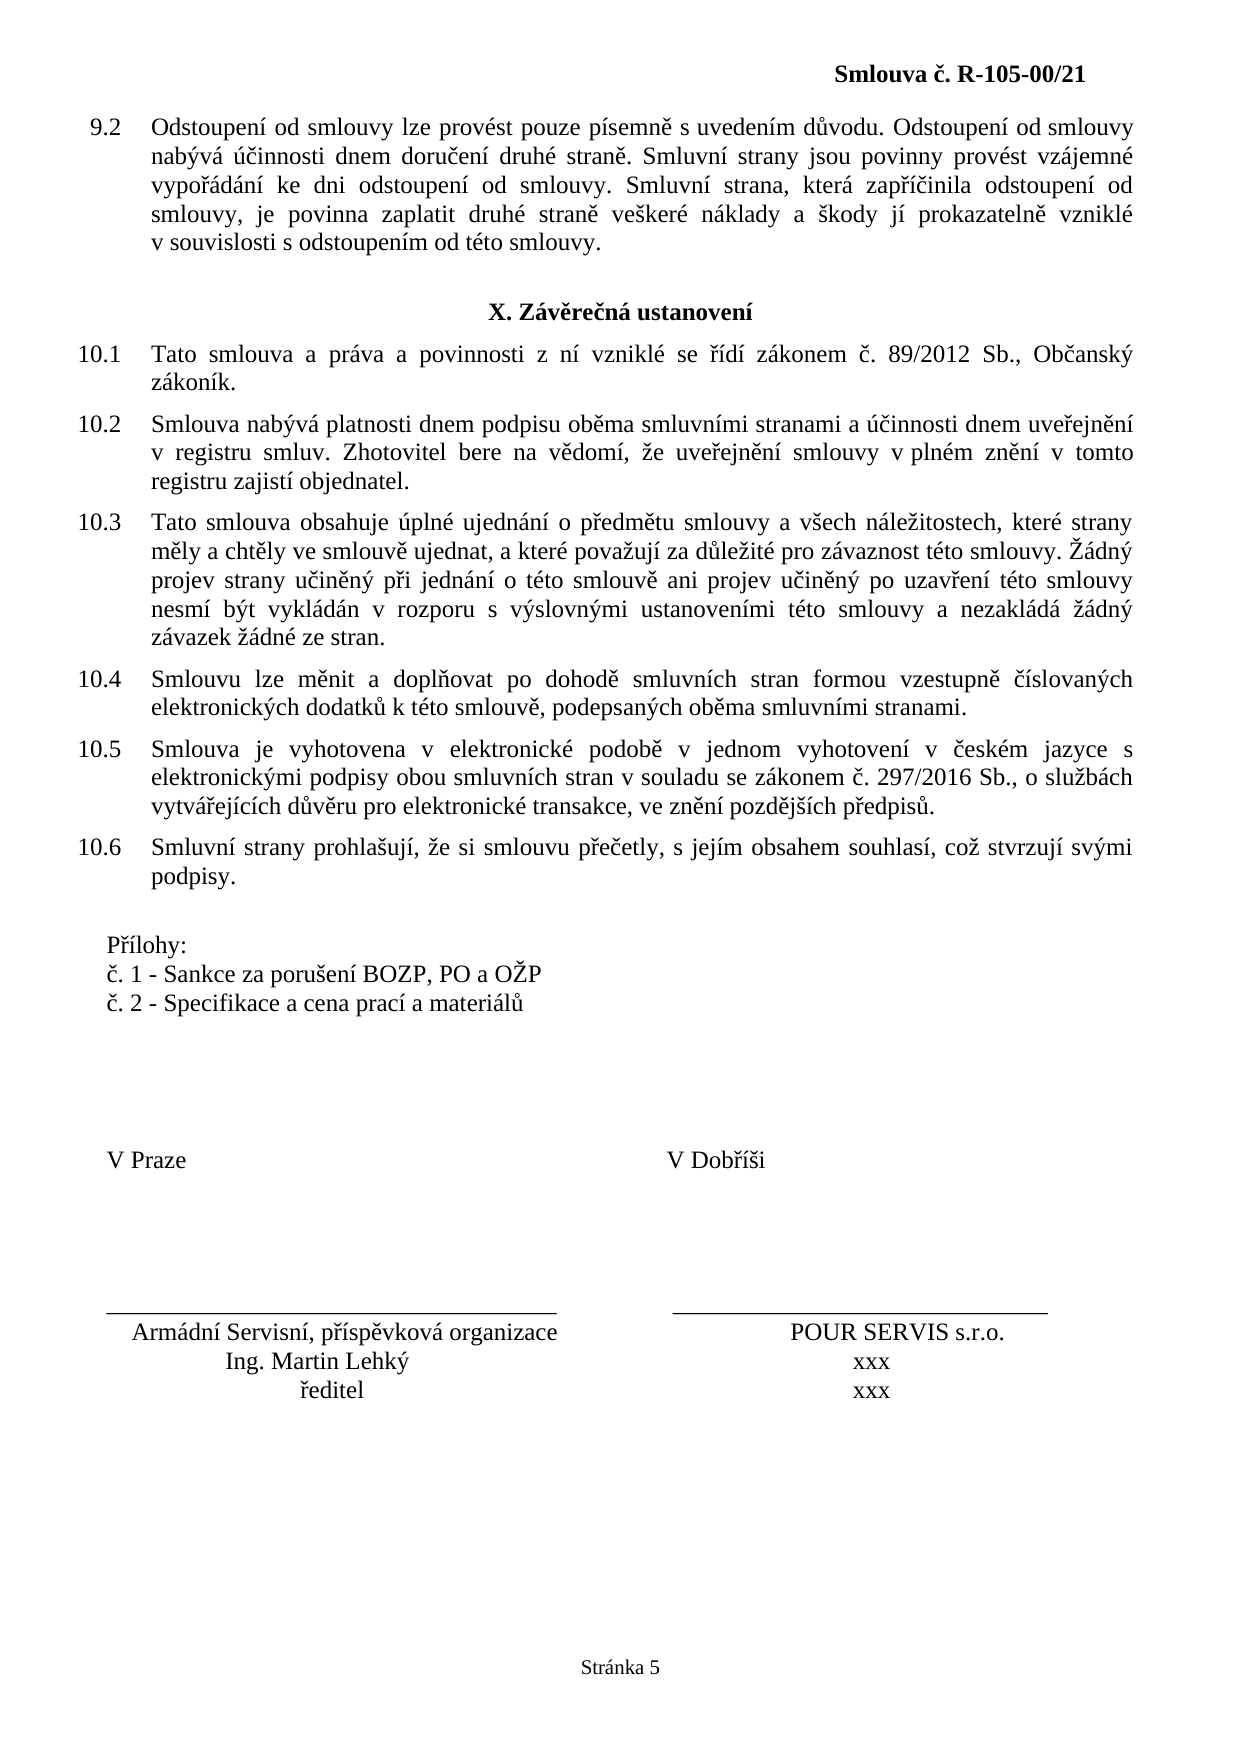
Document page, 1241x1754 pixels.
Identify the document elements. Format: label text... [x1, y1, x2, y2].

text V Praze V Dobříši [106, 1145, 1134, 1173]
list Armádní Servisní, příspěvková organizace POUR SERVIS s.r.o. [106, 1317, 1134, 1346]
list Smlouva je vyhotovena v elektronické podobě v jednom vyhotovení v českém jazyce s elektronickými podpisy obou smluvních stran v souladu se zákonem č. 297/2016 Sb., o službách vytvářejících důvěru pro elektronické transakce, ve znění pozdějších předpisů. [121, 734, 1134, 820]
list Tato smlouva a práva a povinnosti z ní vzniklé se řídí zákonem č. 89/2012 Sb., Občanský zákoník. [121, 339, 1134, 396]
list Odstoupení od smlouvy lze provést pouze písemně s uvedením důvodu. Odstoupení od smlouvy nabývá účinnosti dnem doručení druhé straně. Smluvní strany jsou povinny provést vzájemné vypořádání ke dni odstoupení od smlouvy. Smluvní strana, která zapříčinila odstoupení od smlouvy, je povinna zaplatit druhé straně veškeré náklady a škody jí prokazatelně vzniklé v souvislosti s odstoupením od této smlouvy. [121, 112, 1134, 256]
text č. 2 - Specifikace a cena prací a materiálů [106, 988, 1134, 1017]
text Přílohy: [106, 931, 1134, 959]
list Smluvní strany prohlašují, že si smlouvu přečetly, s jejím obsahem souhlasí, což stvrzují svými podpisy. [121, 832, 1134, 890]
list ředitel xxx [106, 1375, 1134, 1403]
list Ing. Martin Lehký xxx [106, 1346, 1134, 1375]
list Smlouvu lze měnit a doplňovat po dohodě smluvních stran formou vzestupně číslovaných elektronických dodatků k této smlouvě, podepsaných oběma smluvními stranami. [121, 664, 1134, 721]
subtitle X. Závěrečná ustanovení [106, 297, 1134, 326]
list Smlouva nabývá platnosti dnem podpisu oběma smluvními stranami a účinnosti dnem uveřejnění v registru smluv. Zhotovitel bere na vědomí, že uveřejnění smlouvy v plném znění v tomto registru zajistí objednatel. [121, 409, 1134, 495]
list ____________________________________ ______________________________ [106, 1288, 1134, 1317]
text č. 1 - Sankce za porušení BOZP, PO a OŽP [106, 959, 1134, 988]
list Tato smlouva obsahuje úplné ujednání o předmětu smlouvy a všech náležitostech, které strany měly a chtěly ve smlouvě ujednat, a které považují za důležité pro závaznost této smlouvy. Žádný projev strany učiněný při jednání o této smlouvě ani projev učiněný po uzavření této smlouvy nesmí být vykládán v rozporu s výslovnými ustanoveními této smlouvy a nezakládá žádný závazek žádné ze stran. [121, 507, 1134, 651]
